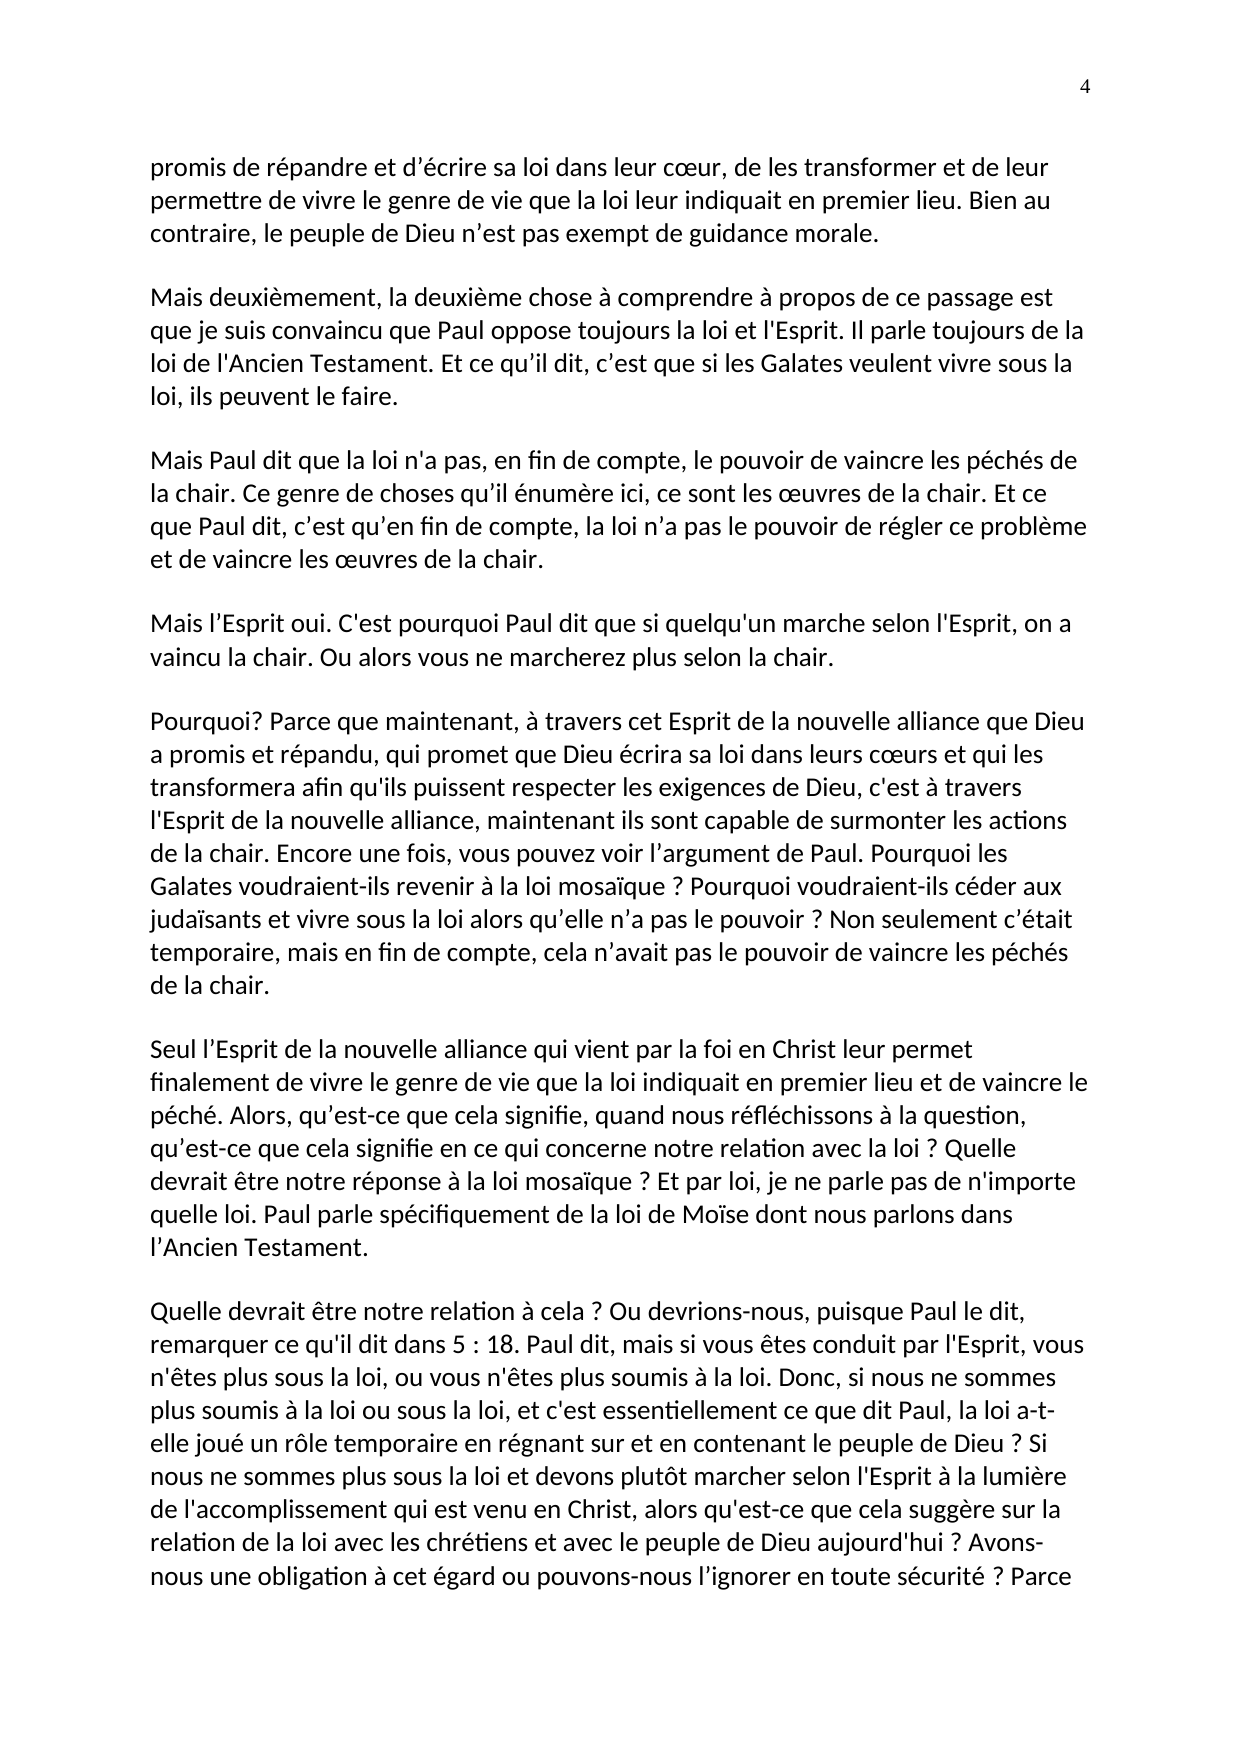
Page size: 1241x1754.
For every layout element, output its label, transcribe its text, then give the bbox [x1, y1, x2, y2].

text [150, 1294, 1090, 1592]
text Mais l’Esprit oui. C'est pourquoi Paul dit que si quelqu'un marche selon l'Esprit, on a vaincu la chair. Ou alors vous ne marcherez plus selon la chair. [150, 607, 1090, 673]
text Mais deuxièmement, la deuxième chose à comprendre à propos de ce passage est que je suis convaincu que Paul oppose toujours la loi et l'Esprit. Il parle toujours de la loi de l'Ancien Testament. Et ce qu’il dit, c’est que si les Galates veulent vivre sous la loi, ils peuvent le faire. [150, 280, 1090, 412]
text Mais Paul dit que la loi n'a pas, en fin de compte, le pouvoir de vaincre les péchés de la chair. Ce genre de choses qu’il énumère ici, ce sont les œuvres de la chair. Et ce que Paul dit, c’est qu’en fin de compte, la loi n’a pas le pouvoir de régler ce problème et de vaincre les œuvres de la chair. [150, 443, 1090, 576]
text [150, 150, 1090, 249]
text Pourquoi? Parce que maintenant, à travers cet Esprit de la nouvelle alliance que Dieu a promis et répandu, qui promet que Dieu écrira sa loi dans leurs cœurs et qui les transformera afin qu'ils puissent respecter les exigences de Dieu, c'est à travers l'Esprit de la nouvelle alliance, maintenant ils sont capable de surmonter les actions de la chair. Encore une fois, vous pouvez voir l’argument de Paul. Pourquoi les Galates voudraient-ils revenir à la loi mosaïque ? Pourquoi voudraient-ils céder aux judaïsants et vivre sous la loi alors qu’elle n’a pas le pouvoir ? Non seulement c’était temporaire, mais en fin de compte, cela n’avait pas le pouvoir de vaincre les péchés de la chair. [150, 704, 1090, 1001]
text Seul l’Esprit de la nouvelle alliance qui vient par la foi en Christ leur permet finalement de vivre le genre de vie que la loi indiquait en premier lieu et de vaincre le péché. Alors, qu’est-ce que cela signifie, quand nous réfléchissons à la question, qu’est-ce que cela signifie en ce qui concerne notre relation avec la loi ? Quelle devrait être notre réponse à la loi mosaïque ? Et par loi, je ne parle pas de n'importe quelle loi. Paul parle spécifiquement de la loi de Moïse dont nous parlons dans l’Ancien Testament. [150, 1032, 1090, 1263]
